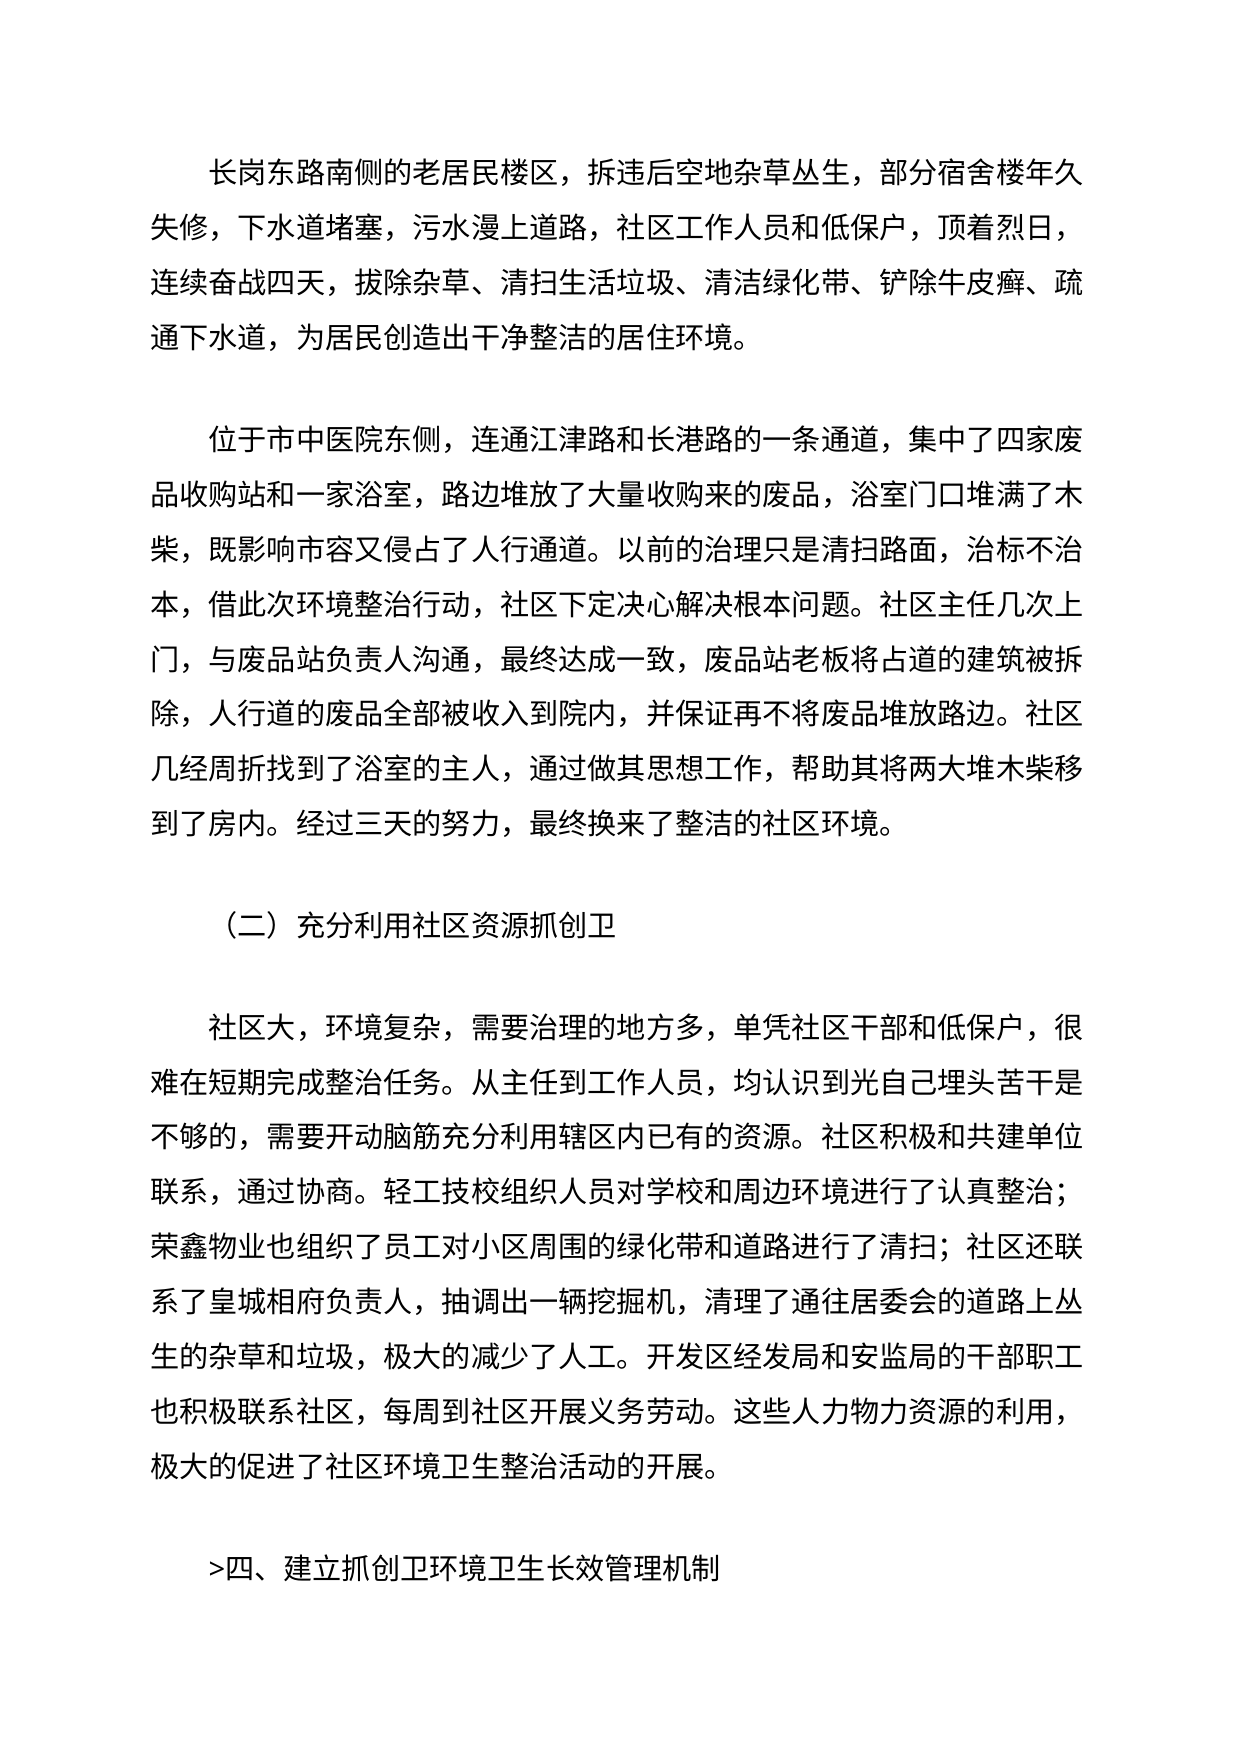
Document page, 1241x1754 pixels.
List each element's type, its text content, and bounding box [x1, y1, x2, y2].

text 长岗东路南侧的老居民楼区，拆违后空地杂草丛生，部分宿舍楼年久失修，下水道堵塞，污水漫上道路，社区工作人员和低保户，顶着烈日，连续奋战四天，拔除杂草、清扫生活垃圾、清洁绿化带、铲除牛皮癣、疏通下水道，为居民创造出干净整洁的居住环境。 [150, 150, 1090, 357]
text 社区大，环境复杂，需要治理的地方多，单凭社区干部和低保户，很难在短期完成整治任务。从主任到工作人员，均认识到光自己埋头苦干是不够的，需要开动脑筋充分利用辖区内已有的资源。社区积极和共建单位联系，通过协商。轻工技校组织人员对学校和周边环境进行了认真整治；荣鑫物业也组织了员工对小区周围的绿化带和道路进行了清扫；社区还联系了皇城相府负责人，抽调出一辆挖掘机，清理了通往居委会的道路上丛生的杂草和垃圾，极大的减少了人工。开发区经发局和安监局的干部职工也积极联系社区，每周到社区开展义务劳动。这些人力物力资源的利用，极大的促进了社区环境卫生整治活动的开展。 [150, 1004, 1090, 1486]
text （二）充分利用社区资源抓创卫 [150, 902, 1090, 945]
text 位于市中医院东侧，连通江津路和长港路的一条通道，集中了四家废品收购站和一家浴室，路边堆放了大量收购来的废品，浴室门口堆满了木柴，既影响市容又侵占了人行通道。以前的治理只是清扫路面，治标不治本，借此次环境整治行动，社区下定决心解决根本问题。社区主任几次上门，与废品站负责人沟通，最终达成一致，废品站老板将占道的建筑被拆除，人行道的废品全部被收入到院内，并保证再不将废品堆放路边。社区几经周折找到了浴室的主人，通过做其思想工作，帮助其将两大堆木柴移到了房内。经过三天的努力，最终换来了整洁的社区环境。 [150, 416, 1090, 843]
text >四、建立抓创卫环境卫生长效管理机制 [150, 1545, 1090, 1588]
